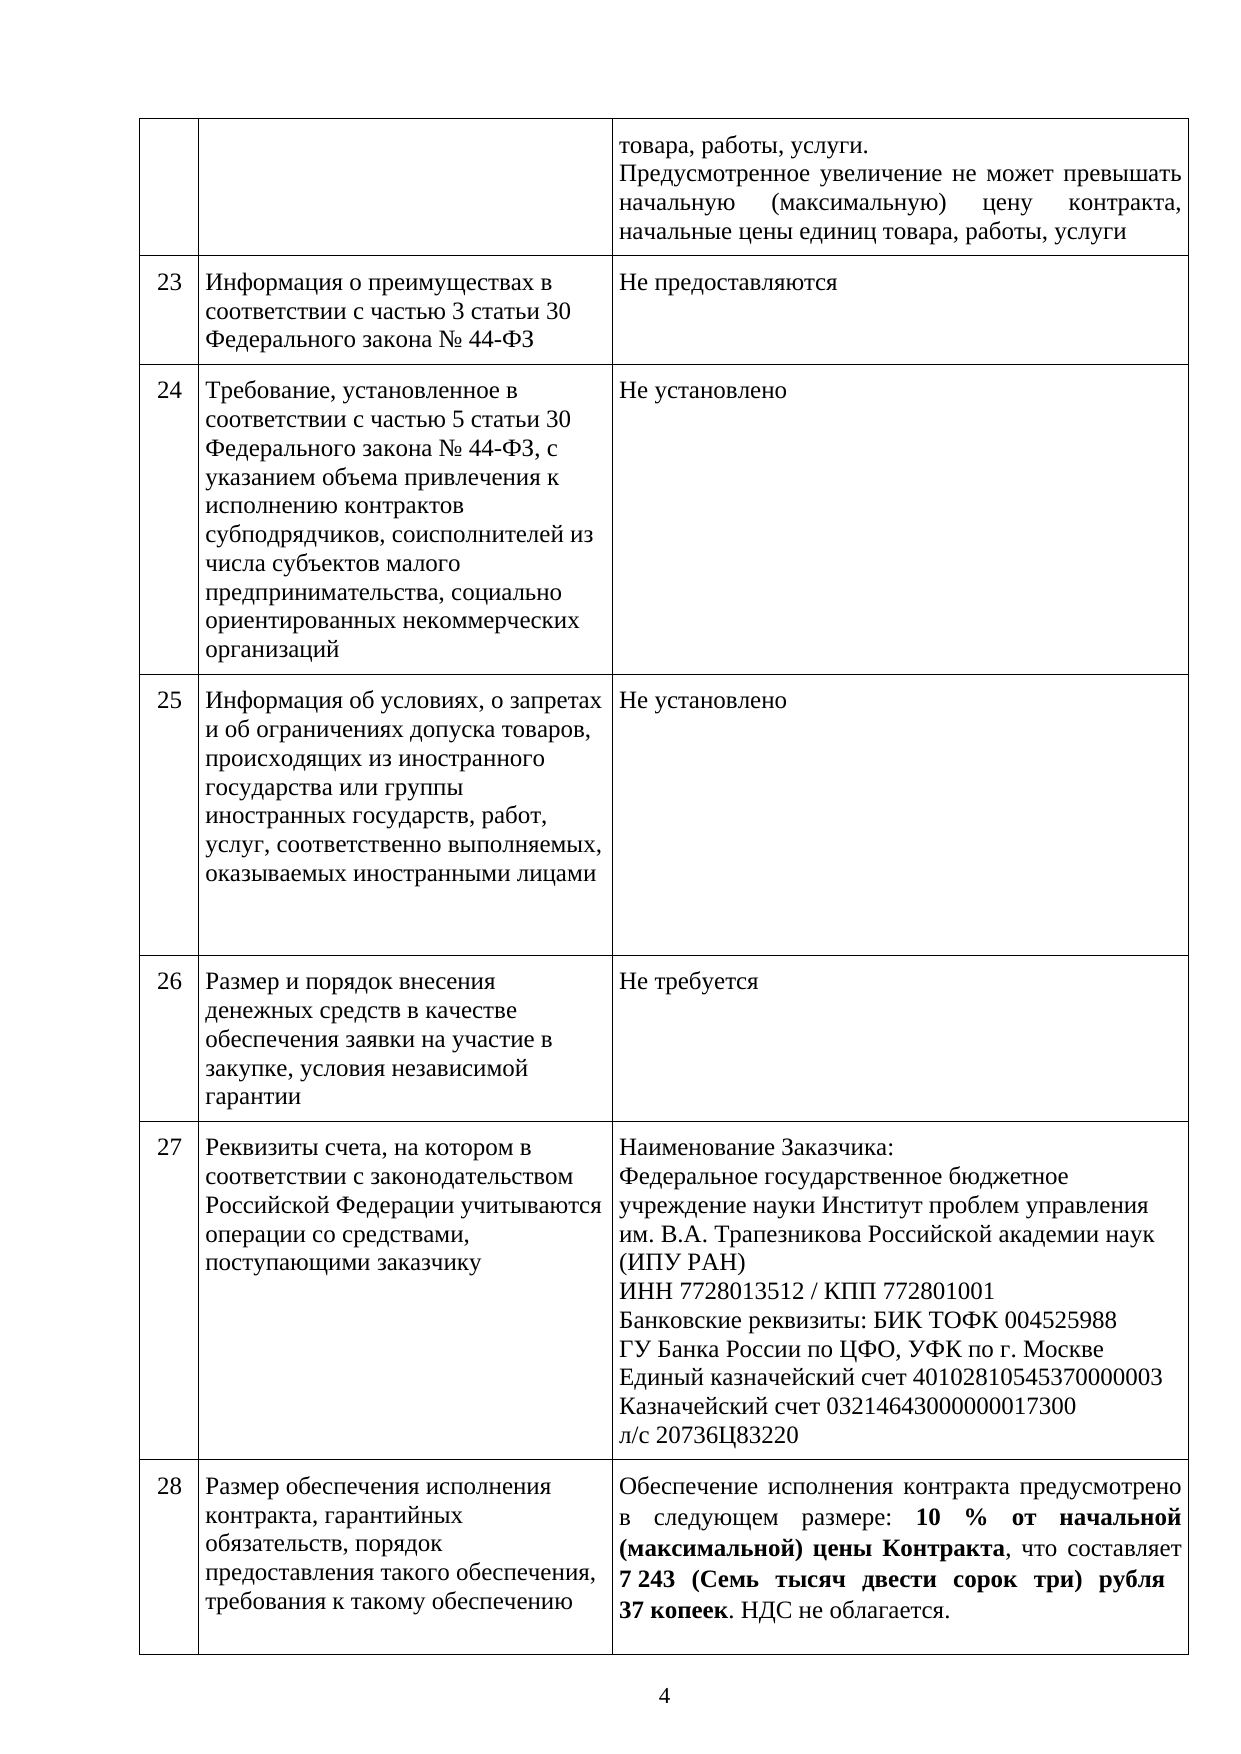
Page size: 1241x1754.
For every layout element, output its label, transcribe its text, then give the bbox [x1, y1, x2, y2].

table_cell Не установлено [613, 365, 1188, 674]
table_cell 23 [140, 256, 198, 364]
table_cell 24 [140, 365, 198, 674]
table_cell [613, 119, 1188, 255]
table_cell Наименование Заказчика: Федеральное государственное бюджетное учреждение науки Институт проблем управления им. В.А. Трапезникова Российской академии наук (ИПУ РАН) ИНН 7728013512 / КПП 772801001 Банковские реквизиты: БИК ТОФК 004525988 ГУ Банка России по ЦФО, УФК по г. Москве Единый казначейский счет 40102810545370000003 Казначейский счет 03214643000000017300 л/с 20736Ц83220 [613, 1122, 1188, 1459]
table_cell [613, 1460, 1188, 1654]
table_cell Не требуется [613, 956, 1188, 1121]
table_cell Реквизиты счета, на котором в соответствии с законодательством Российской Федерации учитываются операции со средствами, поступающими заказчику [199, 1122, 612, 1459]
table_cell 26 [140, 956, 198, 1121]
table_cell 22 [140, 119, 198, 255]
table_cell 25 [140, 675, 198, 955]
table_cell Информация о преимуществах в соответствии с частью 3 статьи 30 Федерального закона № 44-ФЗ [199, 256, 612, 364]
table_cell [199, 1460, 612, 1654]
table_cell Информация об условиях, о запретах и об ограничениях допуска товаров, происходящих из иностранного государства или группы иностранных государств, работ, услуг, соответственно выполняемых, оказываемых иностранными лицами [199, 675, 612, 955]
table_cell Не предоставляются [613, 256, 1188, 364]
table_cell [199, 119, 612, 255]
table_cell Размер и порядок внесения денежных средств в качестве обеспечения заявки на участие в закупке, условия независимой гарантии [199, 956, 612, 1121]
table_cell Не установлено [613, 675, 1188, 955]
table_cell 28 [140, 1460, 198, 1654]
table_cell 27 [140, 1122, 198, 1459]
table_cell Требование, установленное в соответствии с частью 5 статьи 30 Федерального закона № 44-ФЗ, с указанием объема привлечения к исполнению контрактов субподрядчиков, соисполнителей из числа субъектов малого предпринимательства, социально ориентированных некоммерческих организаций [199, 365, 612, 674]
